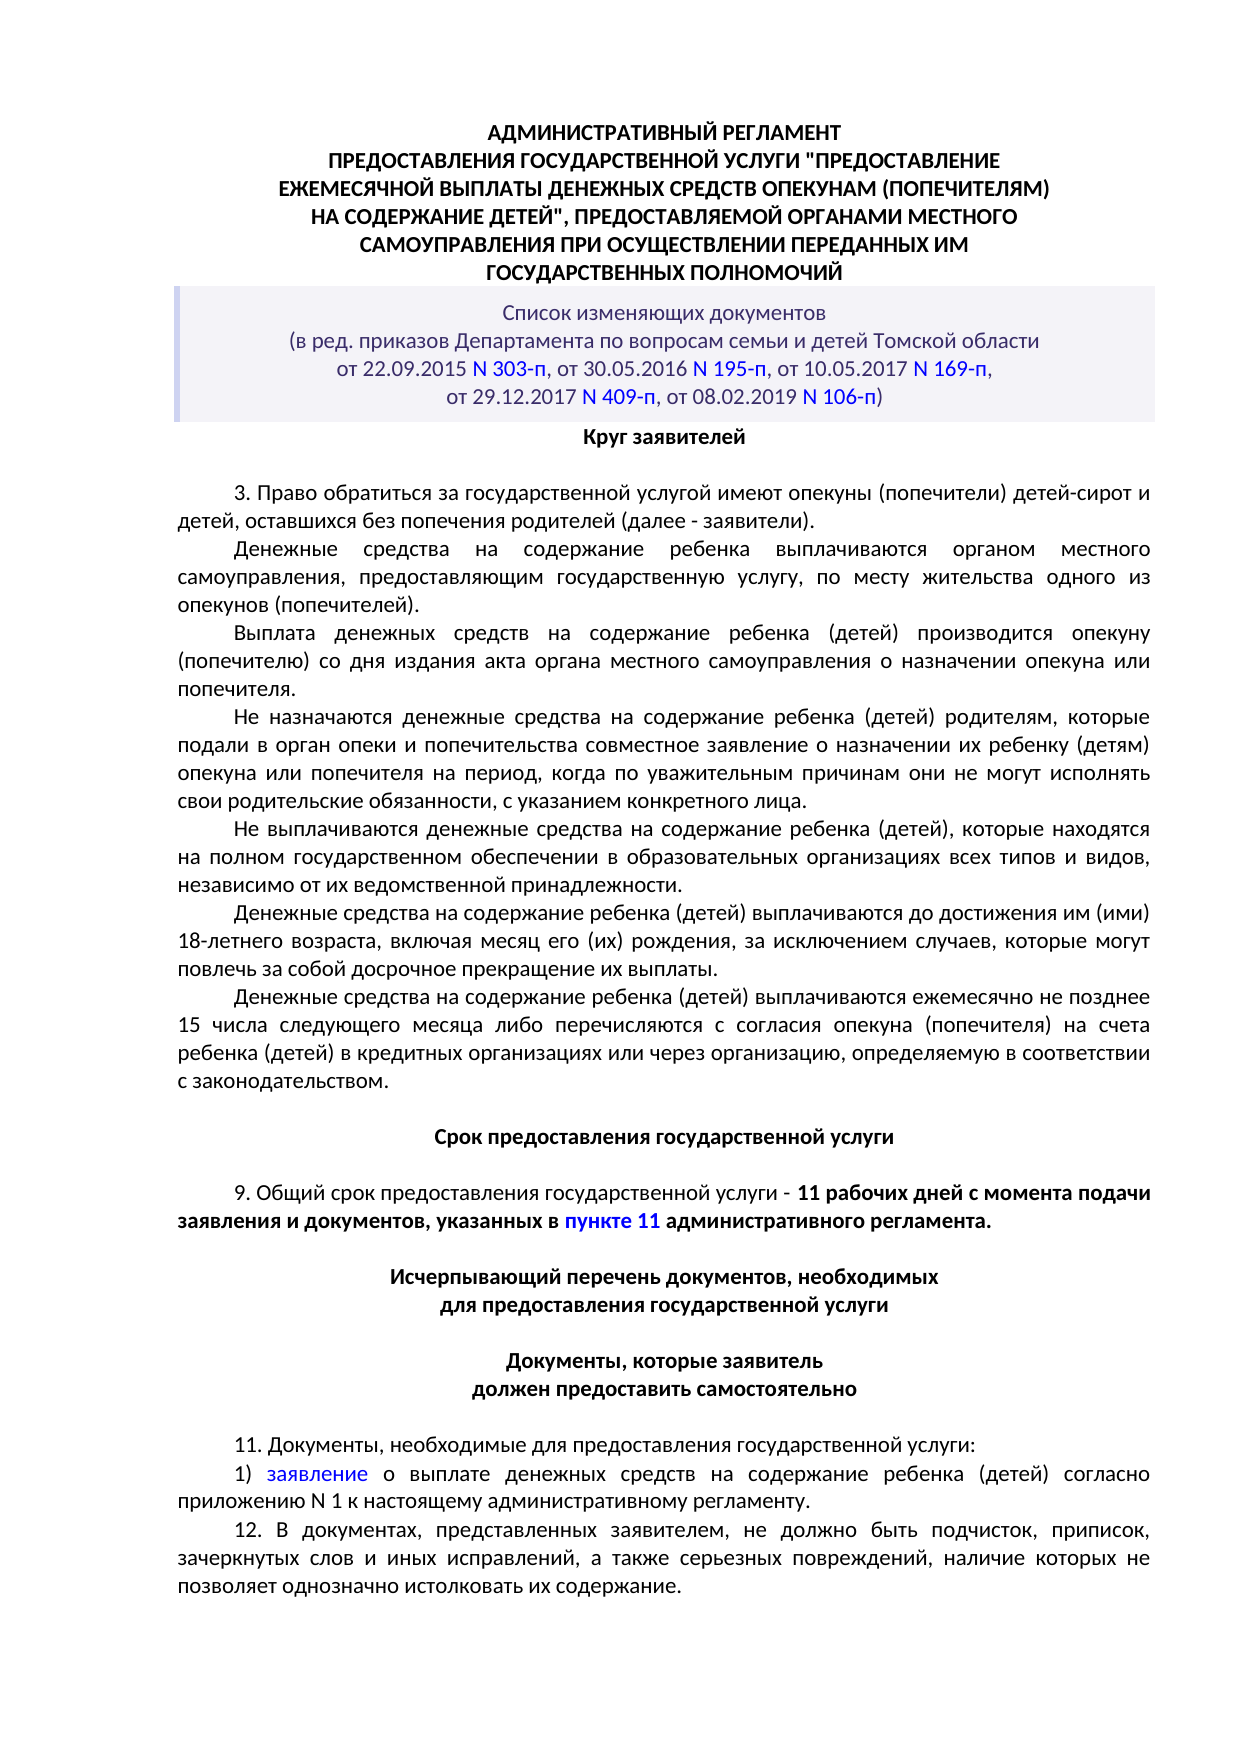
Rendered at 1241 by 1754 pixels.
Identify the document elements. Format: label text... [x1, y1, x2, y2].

table_header Список изменяющих документов (в ред. приказов Департамента по вопросам семьи и детей Томской области от 22.09.2015 N 303-п, от 30.05.2016 N 195-п, от 10.05.2017 N 169-п, от 29.12.2017 N 409-п, от 08.02.2019 N 106-п) [180, 286, 1149, 422]
text 11. Документы, необходимые для предоставления государственной услуги: [177, 1431, 1152, 1459]
title САМОУПРАВЛЕНИЯ ПРИ ОСУЩЕСТВЛЕНИИ ПЕРЕДАННЫХ ИМ [177, 230, 1152, 258]
title ПРЕДОСТАВЛЕНИЯ ГОСУДАРСТВЕННОЙ УСЛУГИ "ПРЕДОСТАВЛЕНИЕ [177, 146, 1152, 174]
title Документы, которые заявитель [177, 1347, 1152, 1374]
title ГОСУДАРСТВЕННЫХ ПОЛНОМОЧИЙ [177, 258, 1152, 286]
text 9. Общий срок предоставления государственной услуги - 11 рабочих дней с момента подачи заявления и документов, указанных в пункте 11 административного регламента. [177, 1178, 1152, 1234]
title ЕЖЕМЕСЯЧНОЙ ВЫПЛАТЫ ДЕНЕЖНЫХ СРЕДСТВ ОПЕКУНАМ (ПОПЕЧИТЕЛЯМ) [177, 174, 1152, 202]
text Выплата денежных средств на содержание ребенка (детей) производится опекуну (попечителю) со дня издания акта органа местного самоуправления о назначении опекуна или попечителя. [177, 618, 1152, 702]
title должен предоставить самостоятельно [177, 1374, 1152, 1403]
text 1) заявление о выплате денежных средств на содержание ребенка (детей) согласно приложению N 1 к настоящему административному регламенту. [177, 1459, 1152, 1515]
title АДМИНИСТРАТИВНЫЙ РЕГЛАМЕНТ [177, 118, 1152, 146]
title Круг заявителей [177, 422, 1152, 450]
text Не назначаются денежные средства на содержание ребенка (детей) родителям, которые подали в орган опеки и попечительства совместное заявление о назначении их ребенку (детям) опекуна или попечителя на период, когда по уважительным причинам они не могут исполнять свои родительские обязанности, с указанием конкретного лица. [177, 702, 1152, 814]
text Денежные средства на содержание ребенка выплачиваются органом местного самоуправления, предоставляющим государственную услугу, по месту жительства одного из опекунов (попечителей). [177, 534, 1152, 618]
title НА СОДЕРЖАНИЕ ДЕТЕЙ", ПРЕДОСТАВЛЯЕМОЙ ОРГАНАМИ МЕСТНОГО [177, 202, 1152, 230]
title для предоставления государственной услуги [177, 1291, 1152, 1318]
text 3. Право обратиться за государственной услугой имеют опекуны (попечители) детей-сирот и детей, оставшихся без попечения родителей (далее - заявители). [177, 478, 1152, 534]
text Денежные средства на содержание ребенка (детей) выплачиваются до достижения им (ими) 18-летнего возраста, включая месяц его (их) рождения, за исключением случаев, которые могут повлечь за собой досрочное прекращение их выплаты. [177, 898, 1152, 982]
text 12. В документах, представленных заявителем, не должно быть подчисток, приписок, зачеркнутых слов и иных исправлений, а также серьезных повреждений, наличие которых не позволяет однозначно истолковать их содержание. [177, 1515, 1152, 1599]
text Денежные средства на содержание ребенка (детей) выплачиваются ежемесячно не позднее 15 числа следующего месяца либо перечисляются с согласия опекуна (попечителя) на счета ребенка (детей) в кредитных организациях или через организацию, определяемую в соответствии с законодательством. [177, 982, 1152, 1094]
text Не выплачиваются денежные средства на содержание ребенка (детей), которые находятся на полном государственном обеспечении в образовательных организациях всех типов и видов, независимо от их ведомственной принадлежности. [177, 814, 1152, 898]
title Исчерпывающий перечень документов, необходимых [177, 1262, 1152, 1291]
title Срок предоставления государственной услуги [177, 1122, 1152, 1150]
